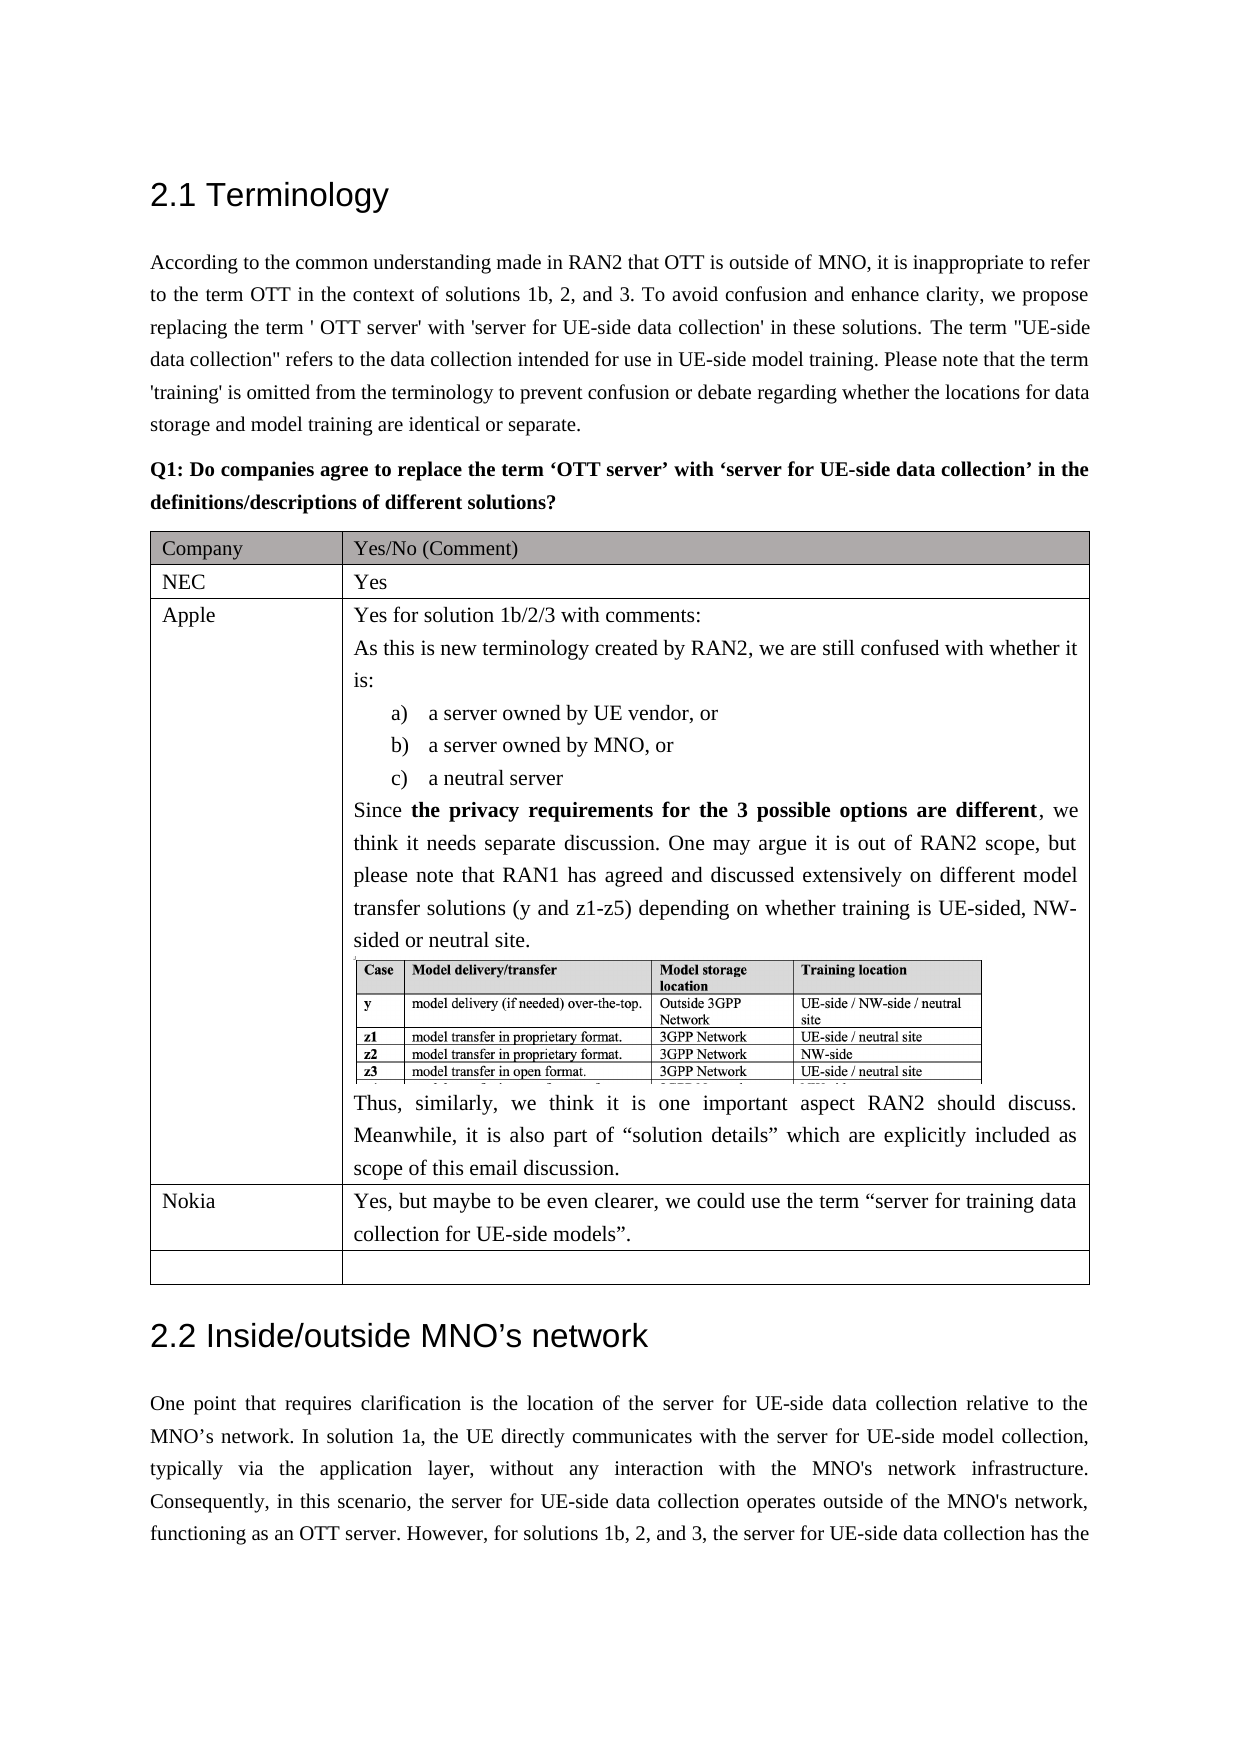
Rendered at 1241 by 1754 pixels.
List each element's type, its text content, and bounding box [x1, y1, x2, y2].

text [150, 1387, 1090, 1549]
table_header Yes/No (Comment) [343, 532, 1089, 564]
text According to the common understanding made in RAN2 that OTT is outside of MNO, it is inappropriate to refer to the term OTT in the context of solutions 1b, 2, and 3. To avoid confusion and enhance clarity, we propose replacing the term ' OTT server' with 'server for UE-side data collection' in these solutions. The term "UE-side data collection" refers to the data collection intended for use in UE-side model training. Please note that the term 'training' is omitted from the terminology to prevent confusion or debate regarding whether the locations for data storage and model training are identical or separate. [150, 246, 1090, 441]
table_cell Apple [151, 599, 342, 1184]
table_cell Yes [343, 565, 1089, 598]
table_cell Nokia [151, 1185, 342, 1250]
picture [353, 956, 987, 1084]
subtitle 2.1 Terminology [150, 162, 1090, 227]
table_cell NEC [151, 565, 342, 598]
table_cell [151, 1251, 342, 1283]
table_header Company [151, 532, 342, 564]
text Q1: Do companies agree to replace the term ‘OTT server’ with ‘server for UE-side data collection’ in the definitions/descriptions of different solutions? [150, 453, 1090, 518]
table_cell [343, 1251, 1089, 1283]
table_cell Yes, but maybe to be even clearer, we could use the term “server for training data collection for UE-side models”. [343, 1185, 1089, 1250]
table_cell Yes for solution 1b/2/3 with comments: As this is new terminology created by RAN2, we are still confused with whether it is: a server owned by UE vendor, or a server owned by MNO, or a neutral server Since the privacy requirements for the 3 possible options are different, we think it needs separate discussion. One may argue it is out of RAN2 scope, but please note that RAN1 has agreed and discussed extensively on different model transfer solutions (y and z1-z5) depending on whether training is UE-sided, NW-sided or neutral site. Thus, similarly, we think it is one important aspect RAN2 should discuss. Meanwhile, it is also part of “solution details” which are explicitly included as scope of this email discussion. [343, 599, 1089, 1184]
subtitle 2.2 Inside/outside MNO’s network [150, 1303, 1090, 1368]
